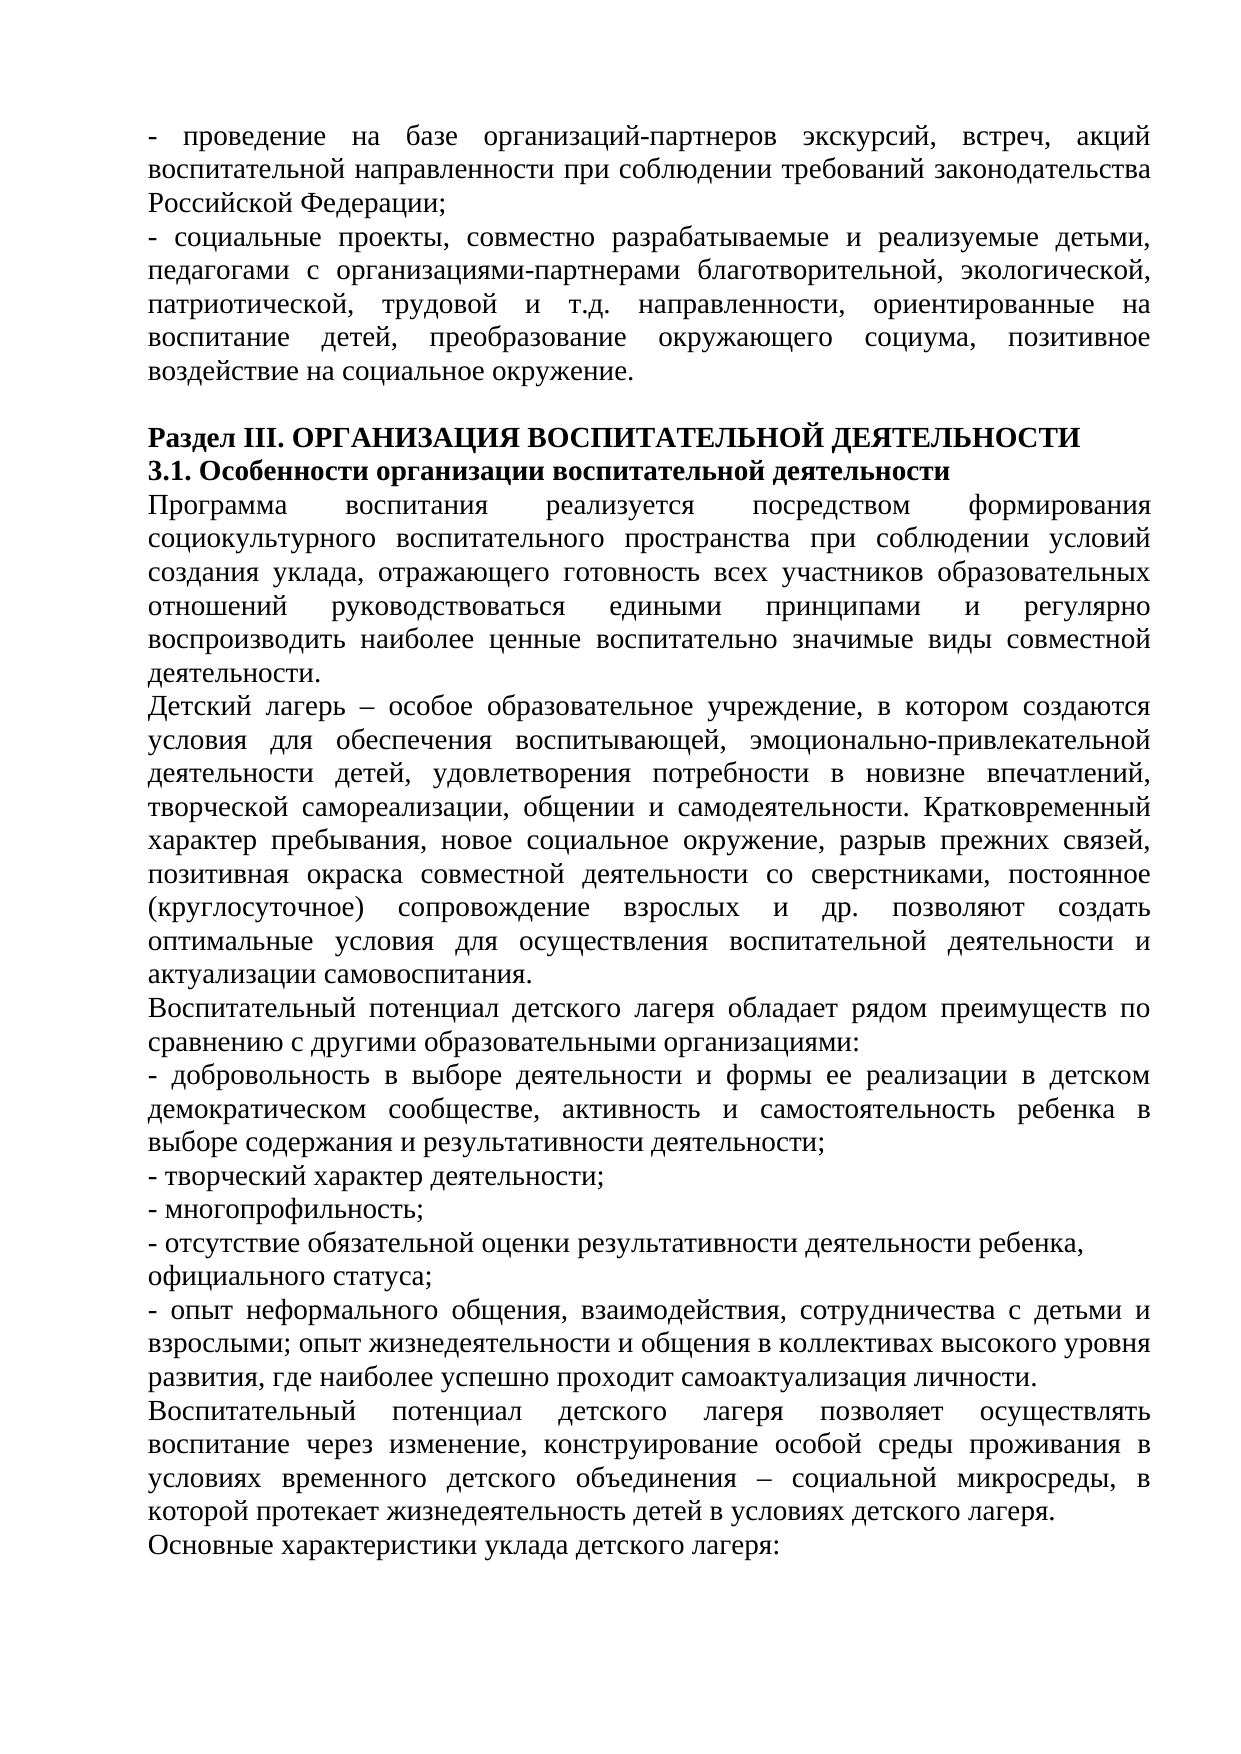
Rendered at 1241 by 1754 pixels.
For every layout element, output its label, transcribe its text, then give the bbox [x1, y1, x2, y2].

text Раздел III. ОРГАНИЗАЦИЯ ВОСПИТАТЕЛЬНОЙ ДЕЯТЕЛЬНОСТИ [148, 420, 1152, 453]
text - социальные проекты, совместно разрабатываемые и реализуемые детьми, педагогами с организациями-партнерами благотворительной, экологической, патриотической, трудовой и т.д. направленности, ориентированные на воспитание детей, преобразование окружающего социума, позитивное воздействие на социальное окружение. [148, 219, 1152, 386]
text 3.1. Особенности организации воспитательной деятельности [148, 453, 1152, 487]
text Воспитательный потенциал детского лагеря обладает рядом преимуществ по сравнению с другими образовательными организациями: [148, 990, 1152, 1057]
text Детский лагерь – особое образовательное учреждение, в котором создаются условия для обеспечения воспитывающей, эмоционально-привлекательной деятельности детей, удовлетворения потребности в новизне впечатлений, творческой самореализации, общении и самодеятельности. Кратковременный характер пребывания, новое социальное окружение, разрыв прежних связей, позитивная окраска совместной деятельности со сверстниками, постоянное (круглосуточное) сопровождение взрослых и др. позволяют создать оптимальные условия для осуществления воспитательной деятельности и актуализации самовоспитания. [148, 688, 1152, 990]
text - опыт неформального общения, взаимодействия, сотрудничества с детьми и взрослыми; опыт жизнедеятельности и общения в коллективах высокого уровня развития, где наиболее успешно проходит самоактуализация личности. [148, 1292, 1152, 1393]
text Основные характеристики уклада детского лагеря: [148, 1527, 1152, 1560]
text Воспитательный потенциал детского лагеря позволяет осуществлять воспитание через изменение, конструирование особой среды проживания в условиях временного детского объединения – социальной микросреды, в которой протекает жизнедеятельность детей в условиях детского лагеря. [148, 1393, 1152, 1527]
text - отсутствие обязательной оценки результативности деятельности ребенка, официального статуса; [148, 1225, 1152, 1292]
text - творческий характер деятельности; [148, 1158, 1152, 1191]
text - добровольность в выборе деятельности и формы ее реализации в детском демократическом сообществе, активность и самостоятельность ребенка в выборе содержания и результативности деятельности; [148, 1057, 1152, 1158]
text - многопрофильность; [148, 1191, 1152, 1225]
text Программа воспитания реализуется посредством формирования социокультурного воспитательного пространства при соблюдении условий создания уклада, отражающего готовность всех участников образовательных отношений руководствоваться едиными принципами и регулярно воспроизводить наиболее ценные воспитательно значимые виды совместной деятельности. [148, 487, 1152, 688]
text - проведение на базе организаций-партнеров экскурсий, встреч, акций воспитательной направленности при соблюдении требований законодательства Российской Федерации; [148, 118, 1152, 219]
